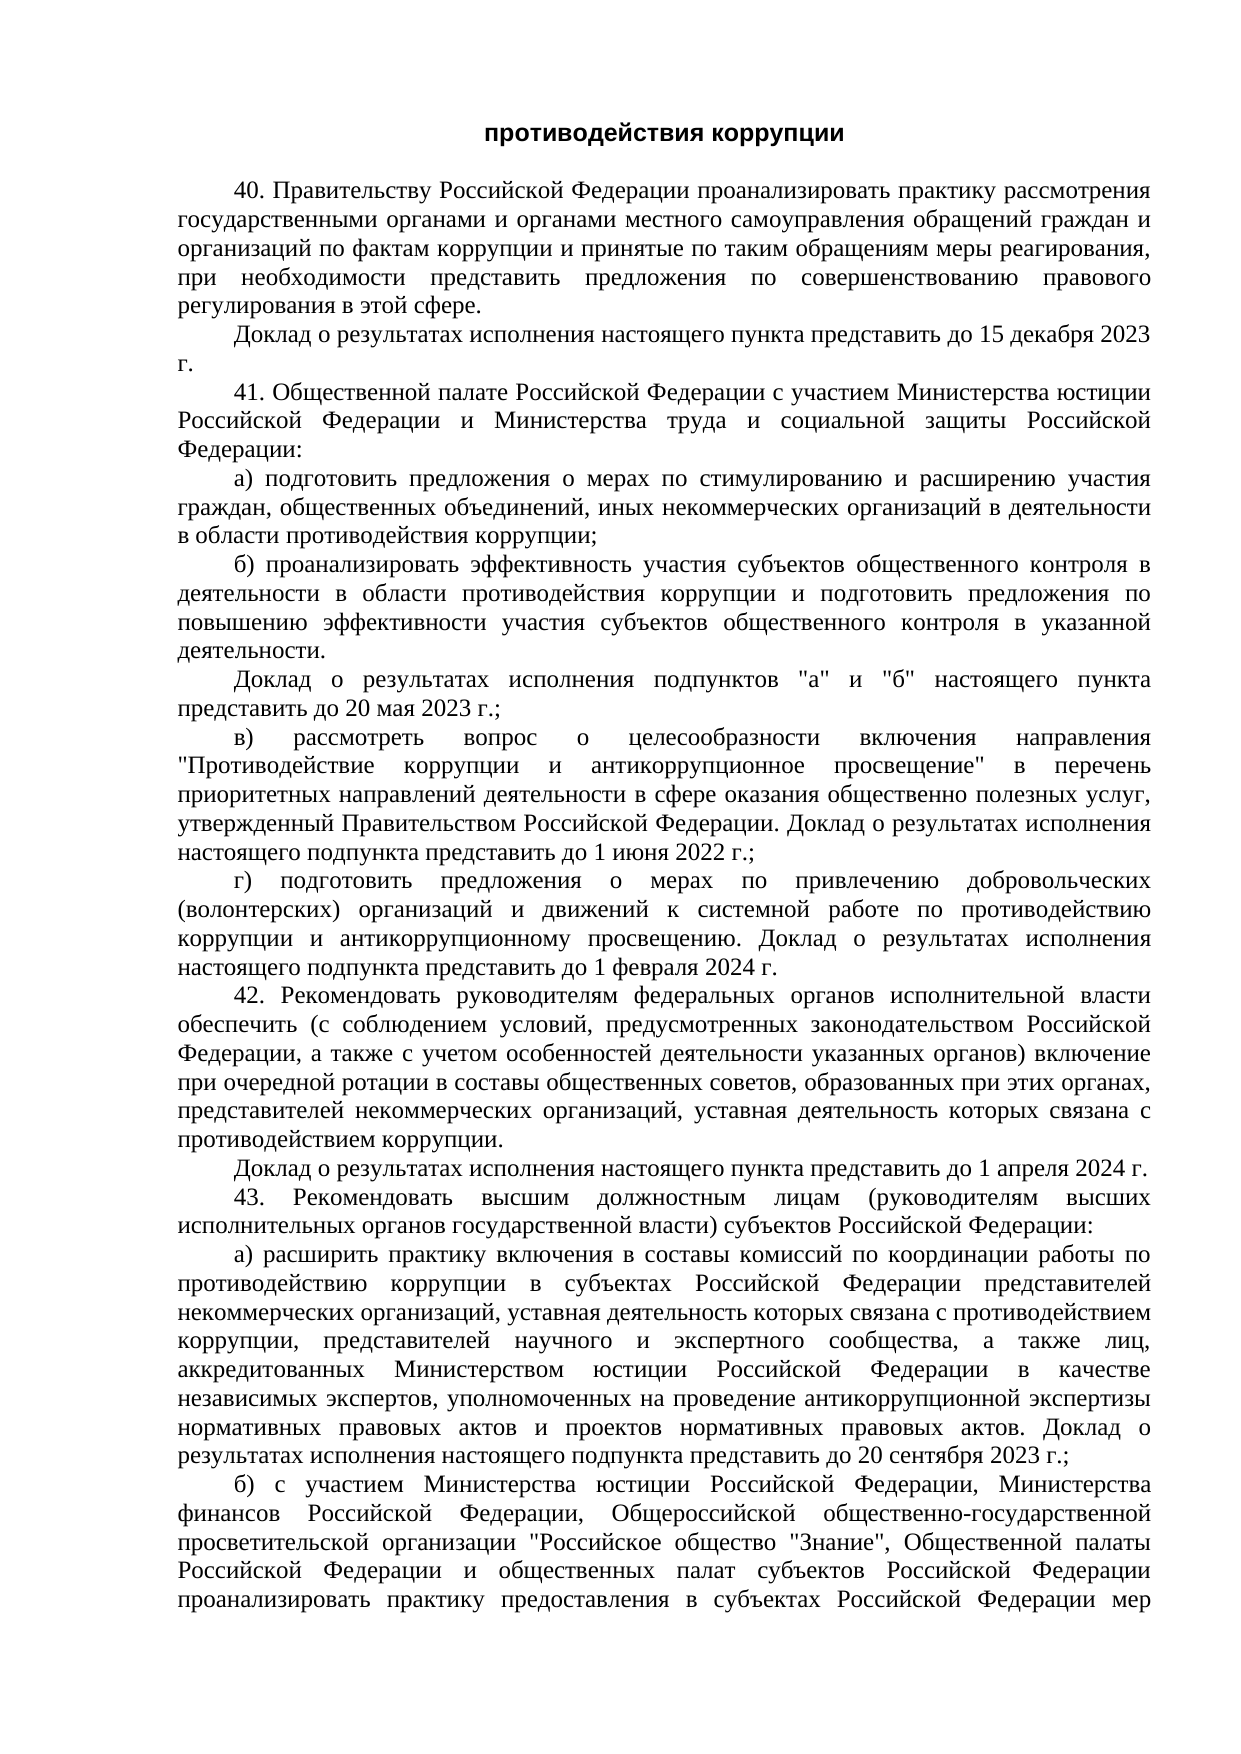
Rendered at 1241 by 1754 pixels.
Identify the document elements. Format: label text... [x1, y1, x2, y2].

text г) подготовить предложения о мерах по привлечению добровольческих (волонтерских) организаций и движений к системной работе по противодействию коррупции и антикоррупционному просвещению. Доклад о результатах исполнения настоящего подпункта представить до 1 февраля 2024 г. [177, 866, 1152, 981]
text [177, 1469, 1152, 1613]
text а) подготовить предложения о мерах по стимулированию и расширению участия граждан, общественных объединений, иных некоммерческих организаций в деятельности в области противодействия коррупции; [177, 463, 1152, 549]
text 40. Правительству Российской Федерации проанализировать практику рассмотрения государственными органами и органами местного самоуправления обращений граждан и организаций по фактам коррупции и принятые по таким обращениям меры реагирования, при необходимости представить предложения по совершенствованию правового регулирования в этой сфере. [177, 176, 1152, 319]
text 42. Рекомендовать руководителям федеральных органов исполнительной власти обеспечить (с соблюдением условий, предусмотренных законодательством Российской Федерации, а также с учетом особенностей деятельности указанных органов) включение при очередной ротации в составы общественных советов, образованных при этих органах, представителей некоммерческих организаций, уставная деятельность которых связана с противодействием коррупции. [177, 981, 1152, 1153]
text б) проанализировать эффективность участия субъектов общественного контроля в деятельности в области противодействия коррупции и подготовить предложения по повышению эффективности участия субъектов общественного контроля в указанной деятельности. [177, 549, 1152, 664]
text противодействия коррупции [177, 118, 1152, 147]
text 43. Рекомендовать высшим должностным лицам (руководителям высших исполнительных органов государственной власти) субъектов Российской Федерации: [177, 1182, 1152, 1239]
text в) рассмотреть вопрос о целесообразности включения направления "Противодействие коррупции и антикоррупционное просвещение" в перечень приоритетных направлений деятельности в сфере оказания общественно полезных услуг, утвержденный Правительством Российской Федерации. Доклад о результатах исполнения настоящего подпункта представить до 1 июня 2022 г.; [177, 722, 1152, 866]
text Доклад о результатах исполнения настоящего пункта представить до 1 апреля 2024 г. [177, 1153, 1152, 1182]
text Доклад о результатах исполнения подпунктов "а" и "б" настоящего пункта представить до 20 мая 2023 г.; [177, 664, 1152, 722]
text Доклад о результатах исполнения настоящего пункта представить до 15 декабря 2023 г. [177, 319, 1152, 377]
text а) расширить практику включения в составы комиссий по координации работы по противодействию коррупции в субъектах Российской Федерации представителей некоммерческих организаций, уставная деятельность которых связана с противодействием коррупции, представителей научного и экспертного сообщества, а также лиц, аккредитованных Министерством юстиции Российской Федерации в качестве независимых экспертов, уполномоченных на проведение антикоррупционной экспертизы нормативных правовых актов и проектов нормативных правовых актов. Доклад о результатах исполнения настоящего подпункта представить до 20 сентября 2023 г.; [177, 1239, 1152, 1469]
text 41. Общественной палате Российской Федерации с участием Министерства юстиции Российской Федерации и Министерства труда и социальной защиты Российской Федерации: [177, 377, 1152, 463]
